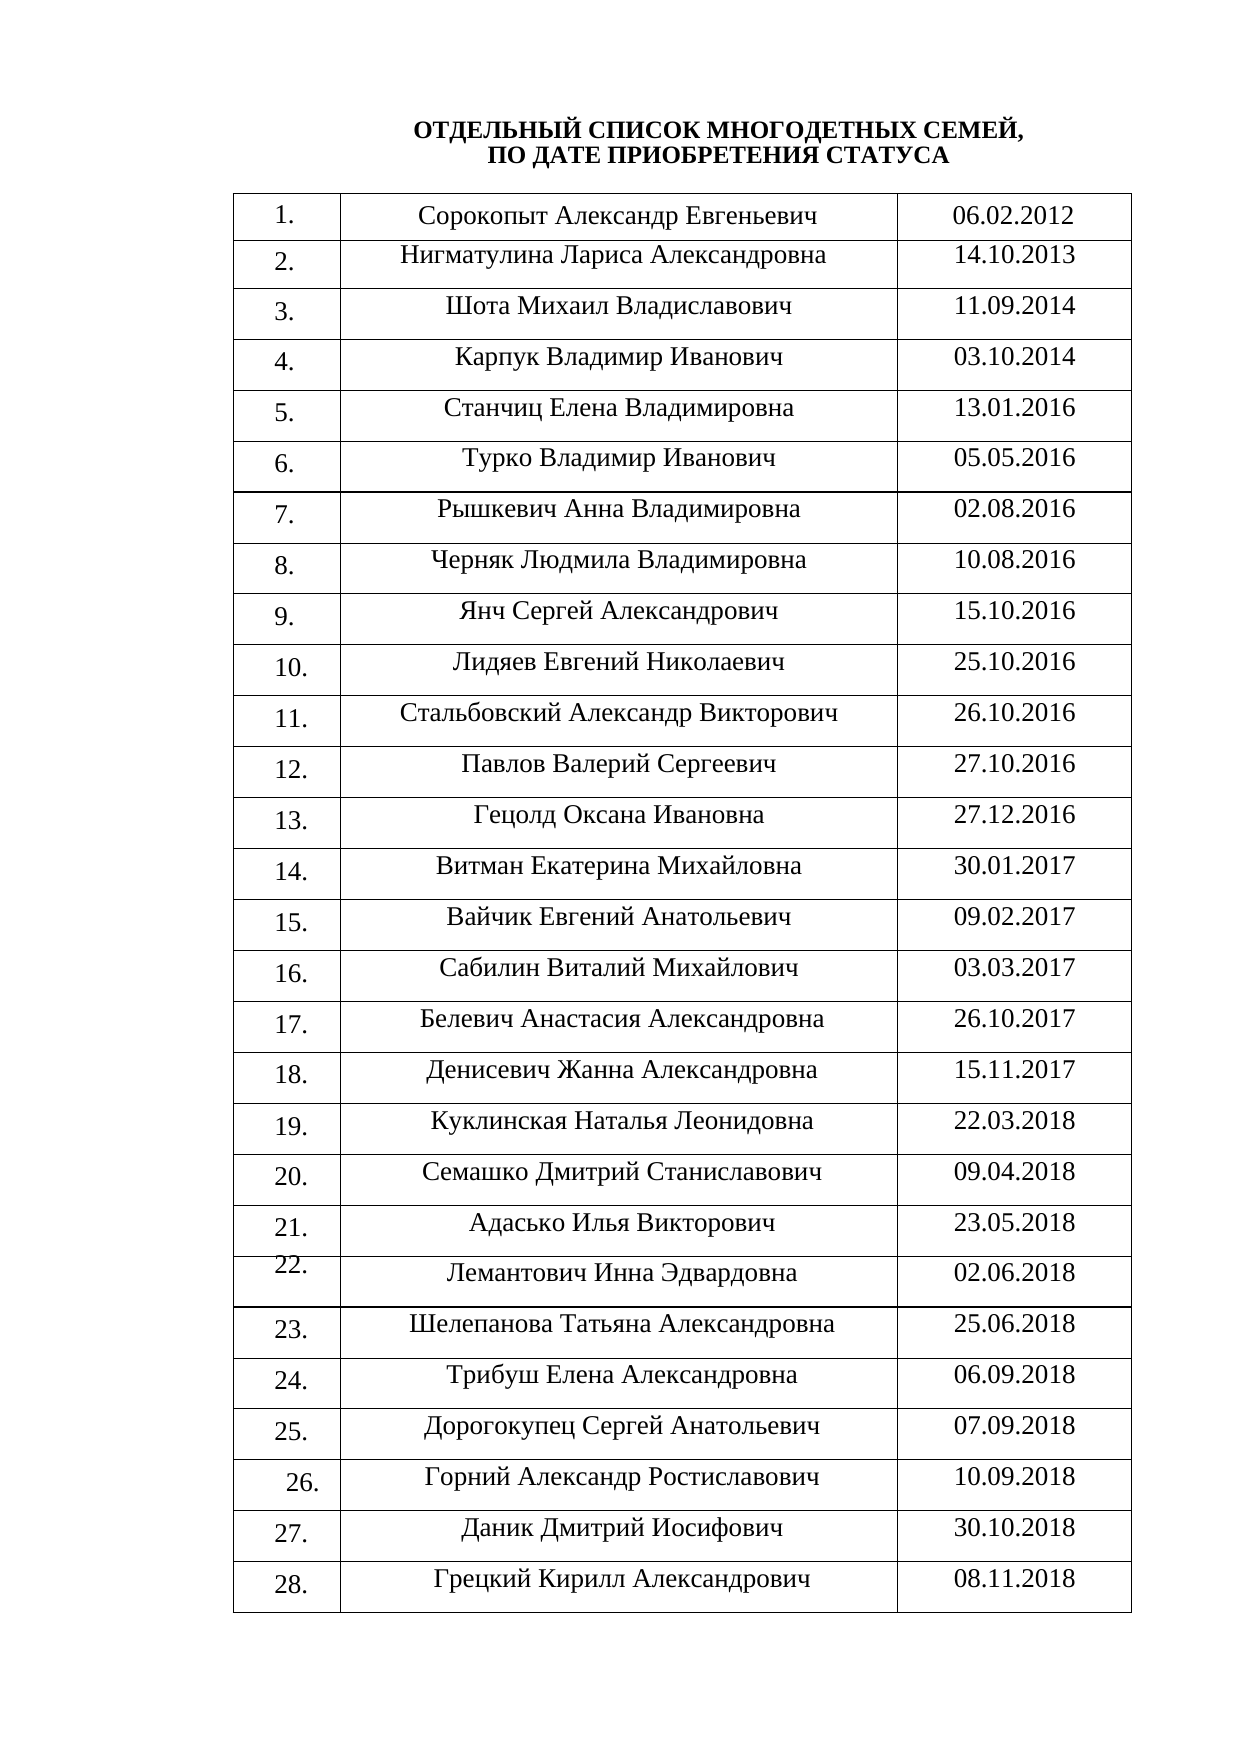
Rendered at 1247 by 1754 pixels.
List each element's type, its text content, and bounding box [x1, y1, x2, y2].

table_cell 09.04.2018 [898, 1155, 1131, 1204]
table_cell 27.12.2016 [898, 798, 1131, 848]
table_cell Адасько Илья Викторович [341, 1206, 897, 1256]
table_cell [234, 241, 340, 288]
table_cell 23.05.2018 [898, 1206, 1131, 1256]
table_cell [234, 1104, 340, 1154]
table_cell 27.10.2016 [898, 747, 1131, 797]
table_cell 22.03.2018 [898, 1104, 1131, 1154]
table_cell [234, 289, 340, 339]
table_cell Сабилин Виталий Михайлович [341, 951, 897, 1001]
table_cell 15.11.2017 [898, 1053, 1131, 1103]
table_cell [234, 849, 340, 899]
table_cell Денисевич Жанна Александровна [341, 1053, 897, 1103]
text ПО ДАТЕ ПРИОБРЕТЕНИЯ СТАТУСА [177, 143, 1185, 168]
table_cell Даник Дмитрий Иосифович [341, 1511, 897, 1561]
table_cell Нигматулина Лариса Александровна [341, 241, 897, 288]
table_cell [234, 747, 340, 797]
table_cell [234, 340, 340, 389]
table_cell [234, 1409, 340, 1459]
table_cell Шелепанова Татьяна Александровна [341, 1308, 897, 1357]
table_cell 25.10.2016 [898, 645, 1131, 695]
table_cell [234, 1155, 340, 1204]
table_cell 30.01.2017 [898, 849, 1131, 899]
table_cell Лидяев Евгений Николаевич [341, 645, 897, 695]
table_cell 09.02.2017 [898, 900, 1131, 950]
table_cell [234, 1511, 340, 1561]
table_cell 02.06.2018 [898, 1257, 1131, 1306]
table_cell [234, 493, 340, 542]
table_cell Семашко Дмитрий Станиславович [341, 1155, 897, 1204]
table_cell [234, 1206, 340, 1256]
table_cell 06.09.2018 [898, 1359, 1131, 1408]
table_cell 30.10.2018 [898, 1511, 1131, 1561]
table_cell Карпук Владимир Иванович [341, 340, 897, 389]
table_cell Трибуш Елена Александровна [341, 1359, 897, 1408]
table_cell 26.10.2017 [898, 1002, 1131, 1052]
table_cell [234, 1257, 340, 1306]
table_header [234, 194, 340, 240]
table_cell [234, 798, 340, 848]
table_cell [234, 645, 340, 695]
table_cell Рышкевич Анна Владимировна [341, 493, 897, 542]
table_cell Куклинская Наталья Леонидовна [341, 1104, 897, 1154]
table_cell Турко Владимир Иванович [341, 442, 897, 491]
table_cell Лемантович Инна Эдвардовна [341, 1257, 897, 1306]
table_cell [234, 1562, 340, 1612]
table_cell Белевич Анастасия Александровна [341, 1002, 897, 1052]
table_cell Горний Александр Ростиславович [341, 1460, 897, 1510]
table_cell [234, 544, 340, 593]
table_header Сорокопыт Александр Евгеньевич [341, 194, 897, 240]
table_cell Стальбовский Александр Викторович [341, 696, 897, 746]
table_cell Шота Михаил Владиславович [341, 289, 897, 339]
table_cell 03.10.2014 [898, 340, 1131, 389]
table_cell [234, 951, 340, 1001]
table_cell [234, 696, 340, 746]
table_cell 03.03.2017 [898, 951, 1131, 1001]
table_cell Витман Екатерина Михайловна [341, 849, 897, 899]
table_cell Гецолд Оксана Ивановна [341, 798, 897, 848]
table_cell [234, 391, 340, 441]
table_cell 02.08.2016 [898, 493, 1131, 542]
text ОТДЕЛЬНЫЙ СПИСОК МНОГОДЕТНЫХ СЕМЕЙ, [177, 118, 1185, 143]
table_cell 25.06.2018 [898, 1308, 1131, 1357]
table_cell [234, 1053, 340, 1103]
table_cell 08.11.2018 [898, 1562, 1131, 1612]
table_cell [234, 1308, 340, 1357]
table_cell Грецкий Кирилл Александрович [341, 1562, 897, 1612]
table_cell 14.10.2013 [898, 241, 1131, 288]
table_cell Янч Сергей Александрович [341, 594, 897, 644]
table_cell 10.08.2016 [898, 544, 1131, 593]
table_cell 15.10.2016 [898, 594, 1131, 644]
table_cell 05.05.2016 [898, 442, 1131, 491]
table_header 06.02.2012 [898, 194, 1131, 240]
table_cell 26.10.2016 [898, 696, 1131, 746]
table_cell Дорогокупец Сергей Анатольевич [341, 1409, 897, 1459]
table_cell 10.09.2018 [898, 1460, 1131, 1510]
table_cell Вайчик Евгений Анатольевич [341, 900, 897, 950]
table_cell [234, 900, 340, 950]
table_cell Станчиц Елена Владимировна [341, 391, 897, 441]
table_cell [234, 1002, 340, 1052]
table_cell [234, 594, 340, 644]
table_cell Черняк Людмила Владимировна [341, 544, 897, 593]
table_cell 11.09.2014 [898, 289, 1131, 339]
table_cell [234, 1359, 340, 1408]
table_cell 07.09.2018 [898, 1409, 1131, 1459]
table_cell [234, 442, 340, 491]
table_cell 13.01.2016 [898, 391, 1131, 441]
table_cell Павлов Валерий Сергеевич [341, 747, 897, 797]
table_cell [234, 1460, 340, 1510]
